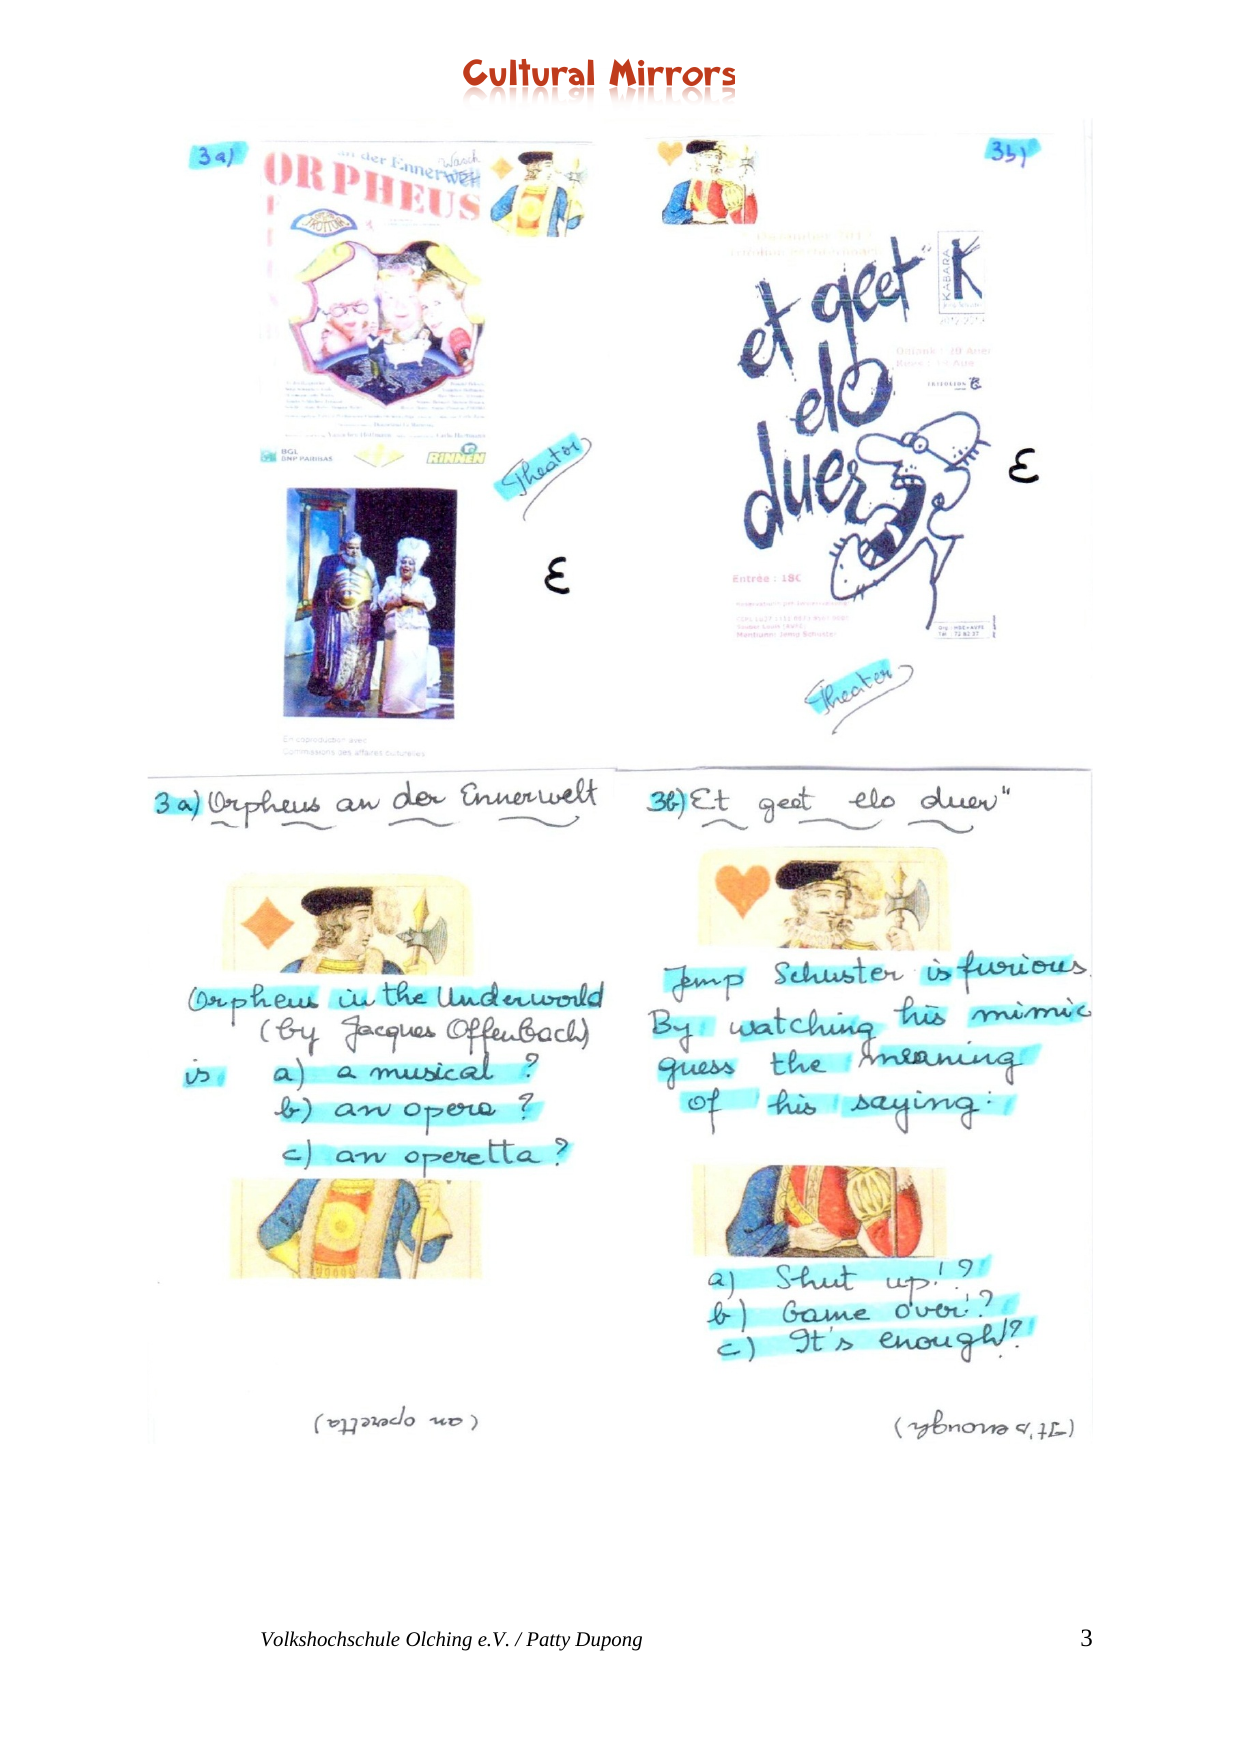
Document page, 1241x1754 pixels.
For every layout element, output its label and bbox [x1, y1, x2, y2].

picture [147, 118, 1093, 1444]
picture [460, 57, 736, 114]
